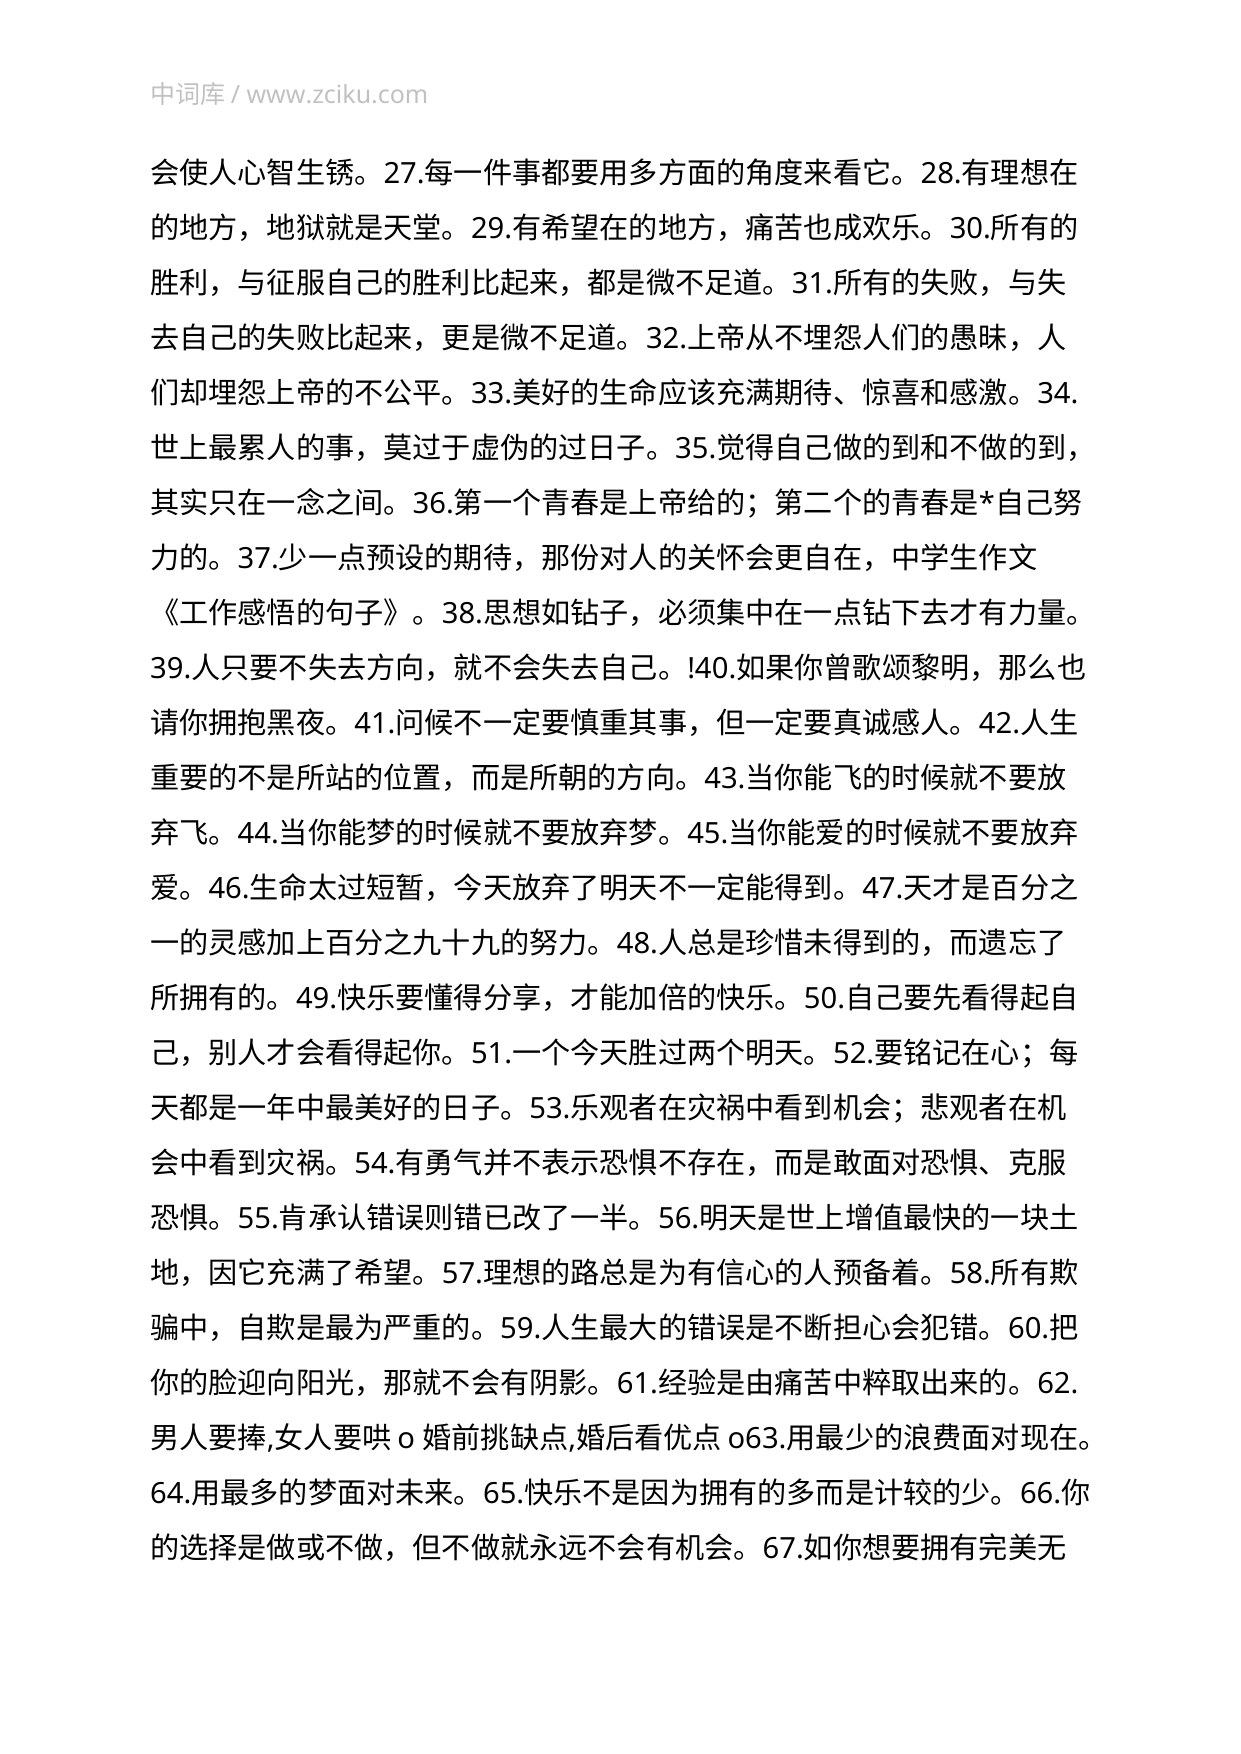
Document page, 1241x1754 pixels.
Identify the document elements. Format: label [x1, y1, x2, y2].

text [150, 150, 1090, 1567]
